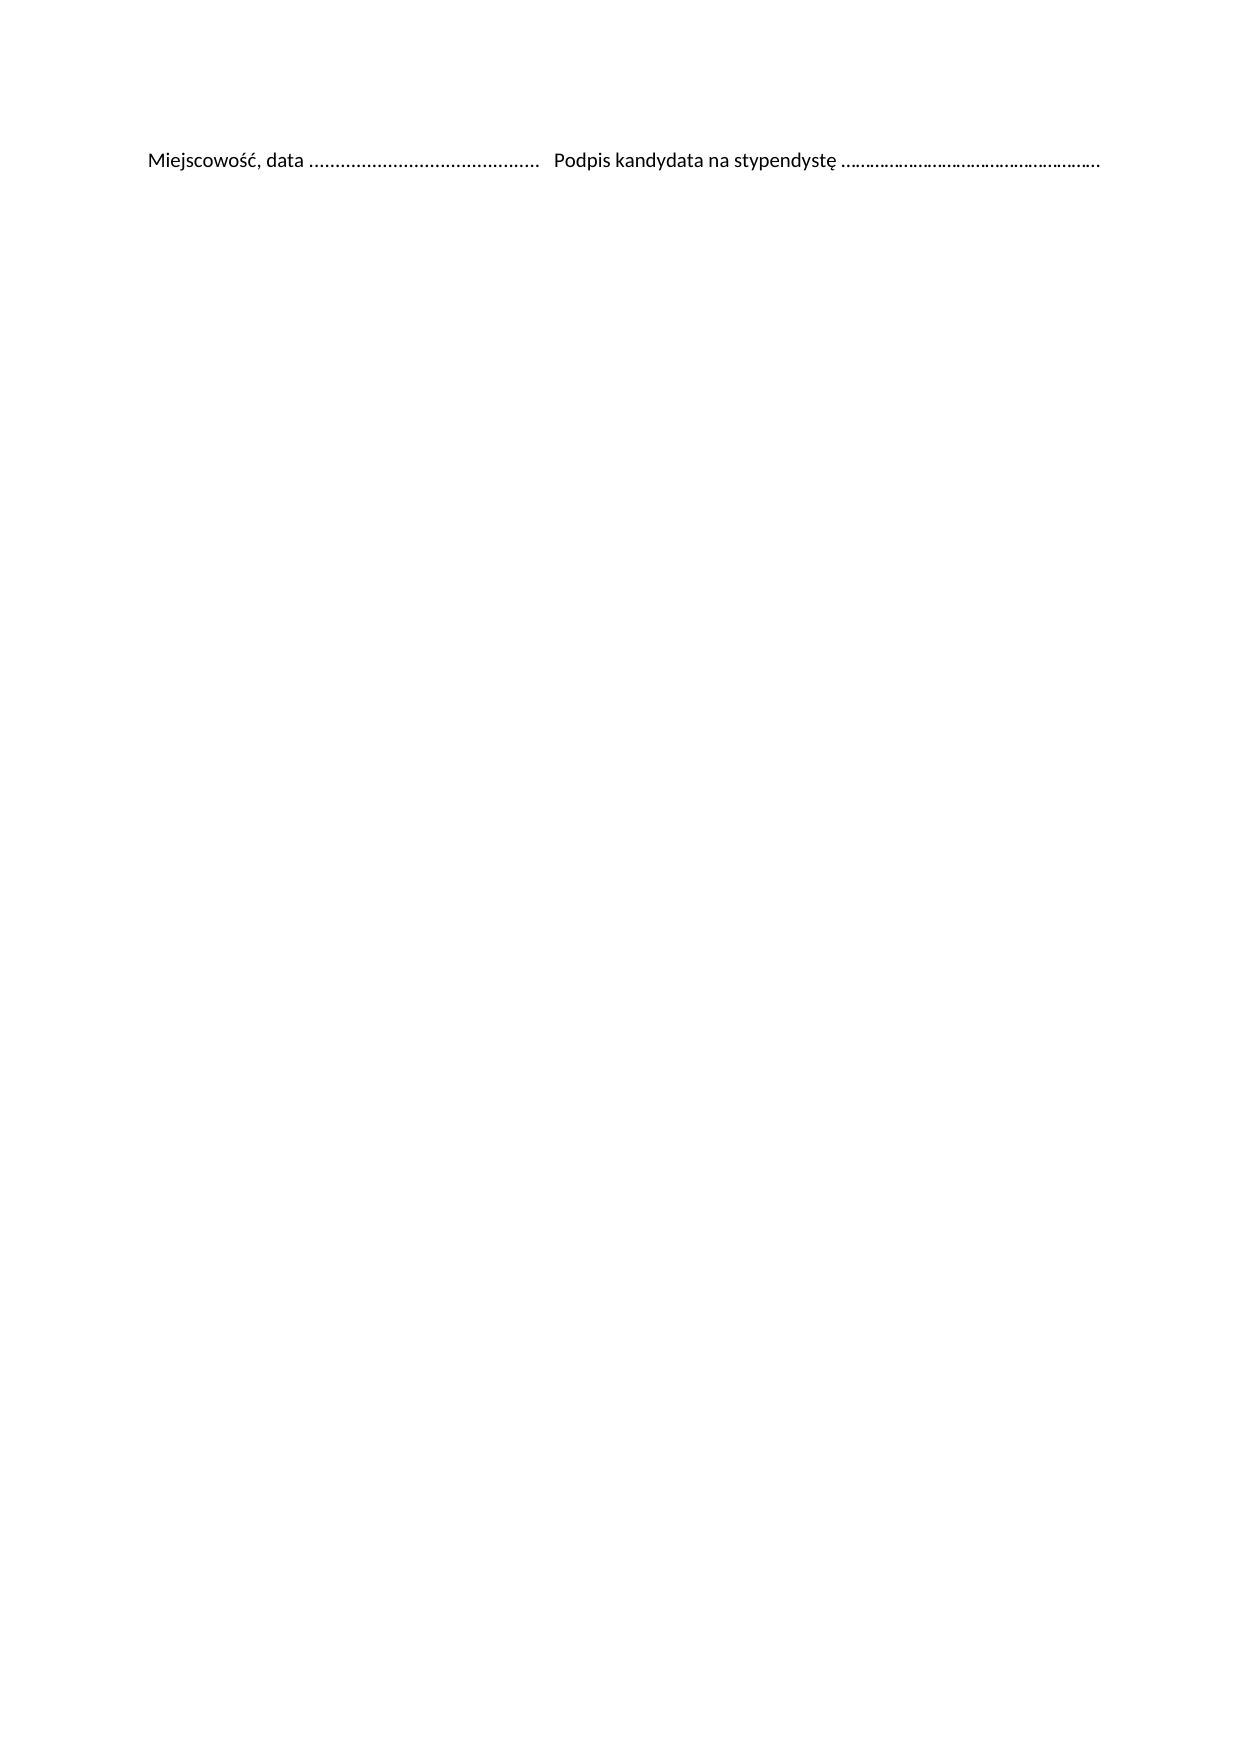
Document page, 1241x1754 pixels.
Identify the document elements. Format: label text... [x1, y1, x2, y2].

text Miejscowość, data ............................................ Podpis kandydata na stypendystę ……………………………………………… [148, 148, 1188, 173]
